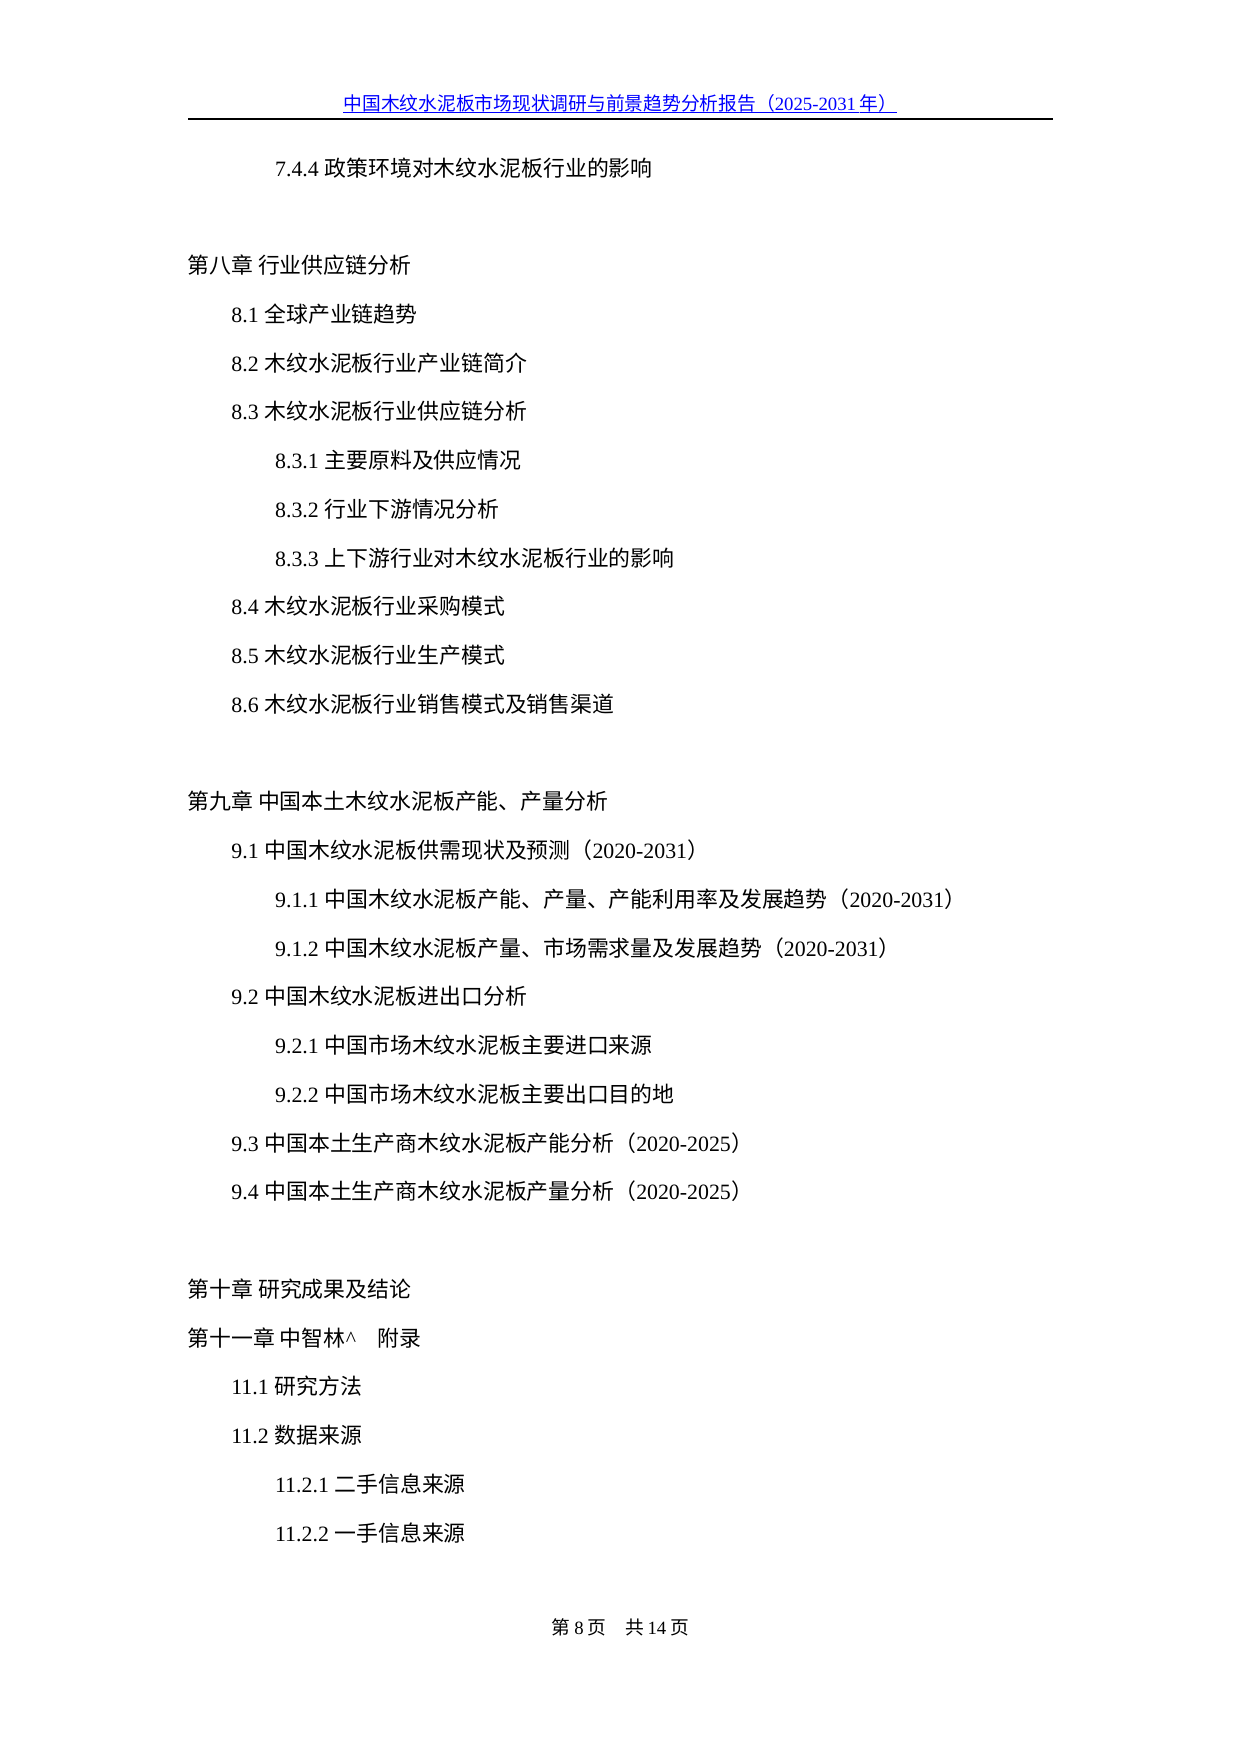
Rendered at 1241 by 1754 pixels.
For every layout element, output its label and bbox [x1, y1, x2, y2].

text [187, 150, 1053, 1548]
